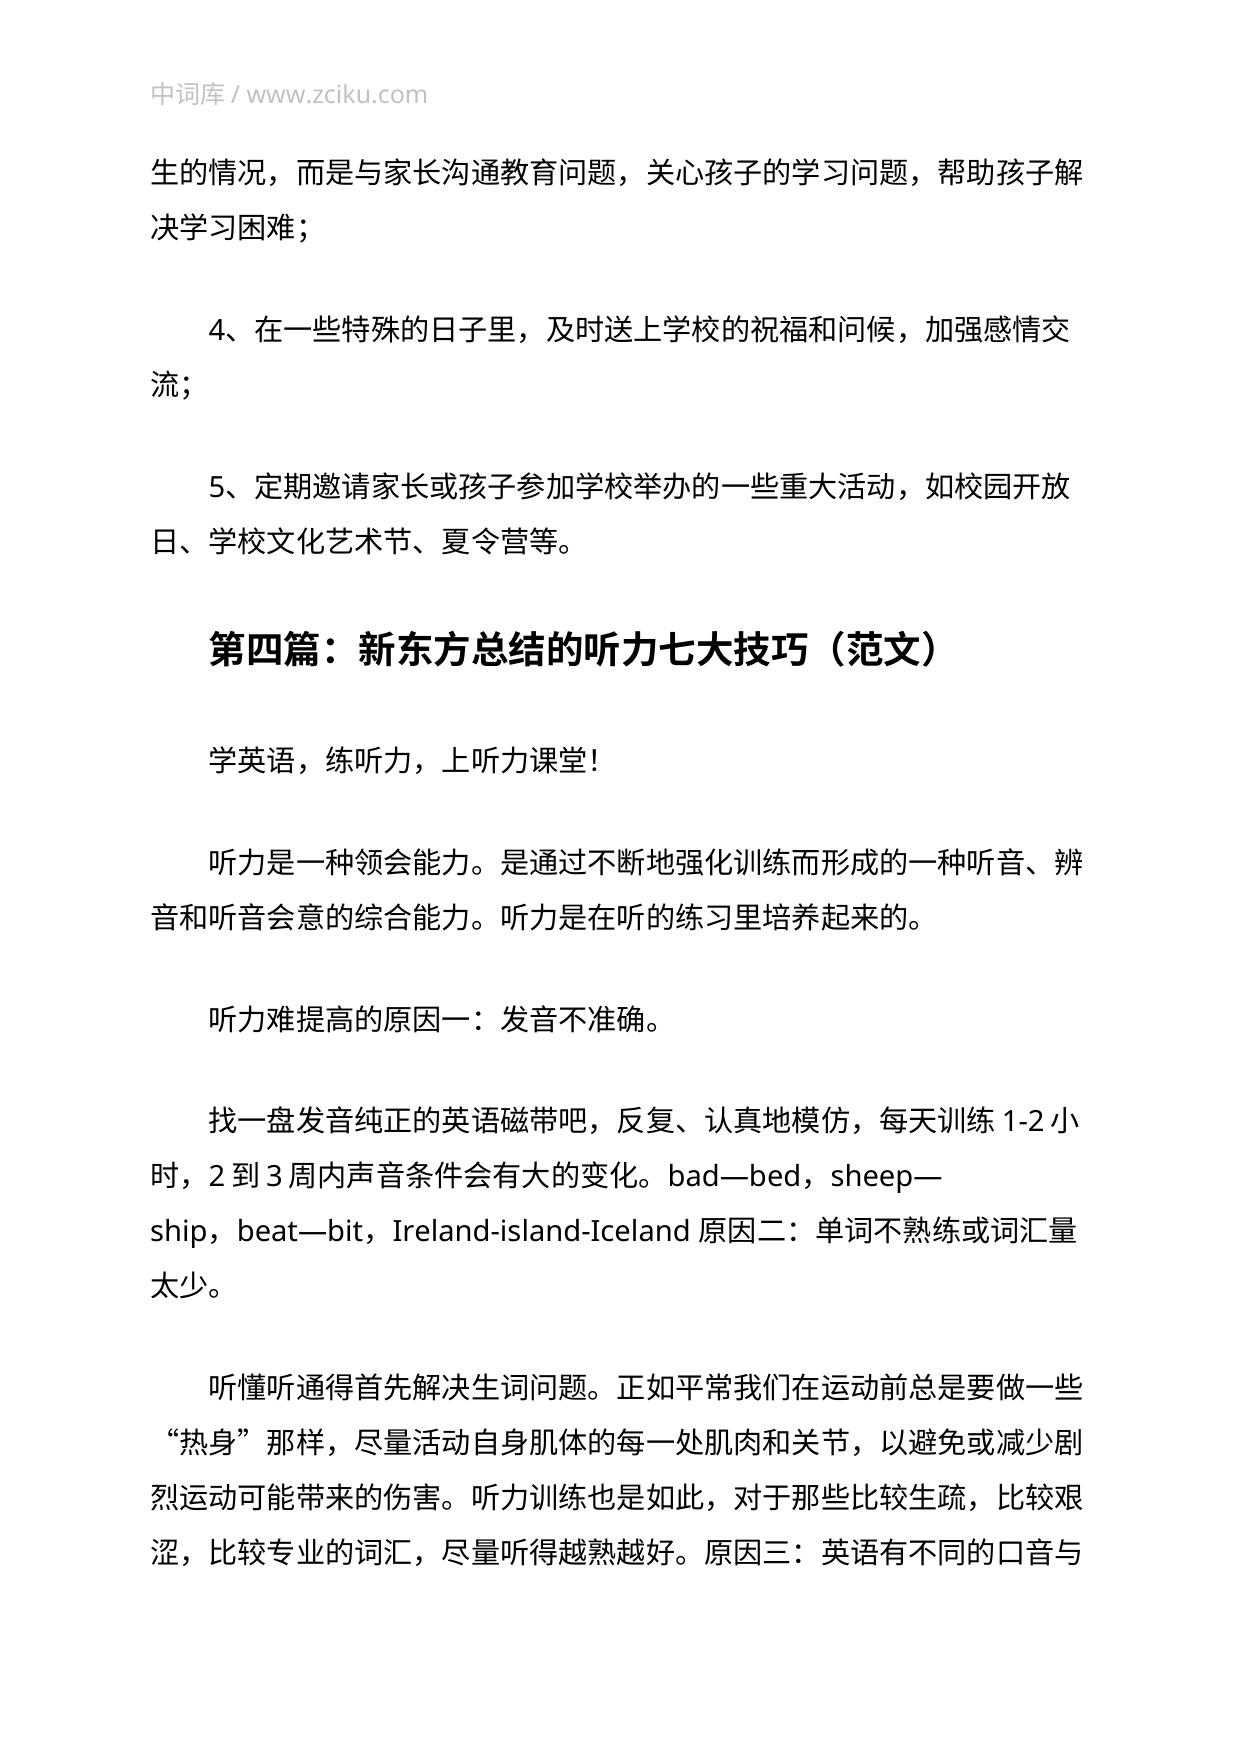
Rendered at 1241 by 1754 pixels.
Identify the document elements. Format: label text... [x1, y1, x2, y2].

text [150, 150, 1090, 247]
text 第四篇：新东方总结的听力七大技巧（范文） [150, 620, 1090, 674]
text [150, 1364, 1090, 1572]
text 听力难提高的原因一：发音不准确。 [150, 996, 1090, 1038]
text 学英语，练听力，上听力课堂！ [150, 738, 1090, 780]
text 找一盘发音纯正的英语磁带吧，反复、认真地模仿，每天训练1-2小时，2到3周内声音条件会有大的变化。bad—bed，sheep—ship，beat—bit，Ireland-island-Iceland 原因二：单词不熟练或词汇量太少。 [150, 1098, 1090, 1305]
text 5、定期邀请家长或孩子参加学校举办的一些重大活动，如校园开放日、学校文化艺术节、夏令营等。 [150, 463, 1090, 561]
text 听力是一种领会能力。是通过不断地强化训练而形成的一种听音、辨音和听音会意的综合能力。听力是在听的练习里培养起来的。 [150, 839, 1090, 937]
text 4、在一些特殊的日子里，及时送上学校的祝福和问候，加强感情交流； [150, 307, 1090, 404]
